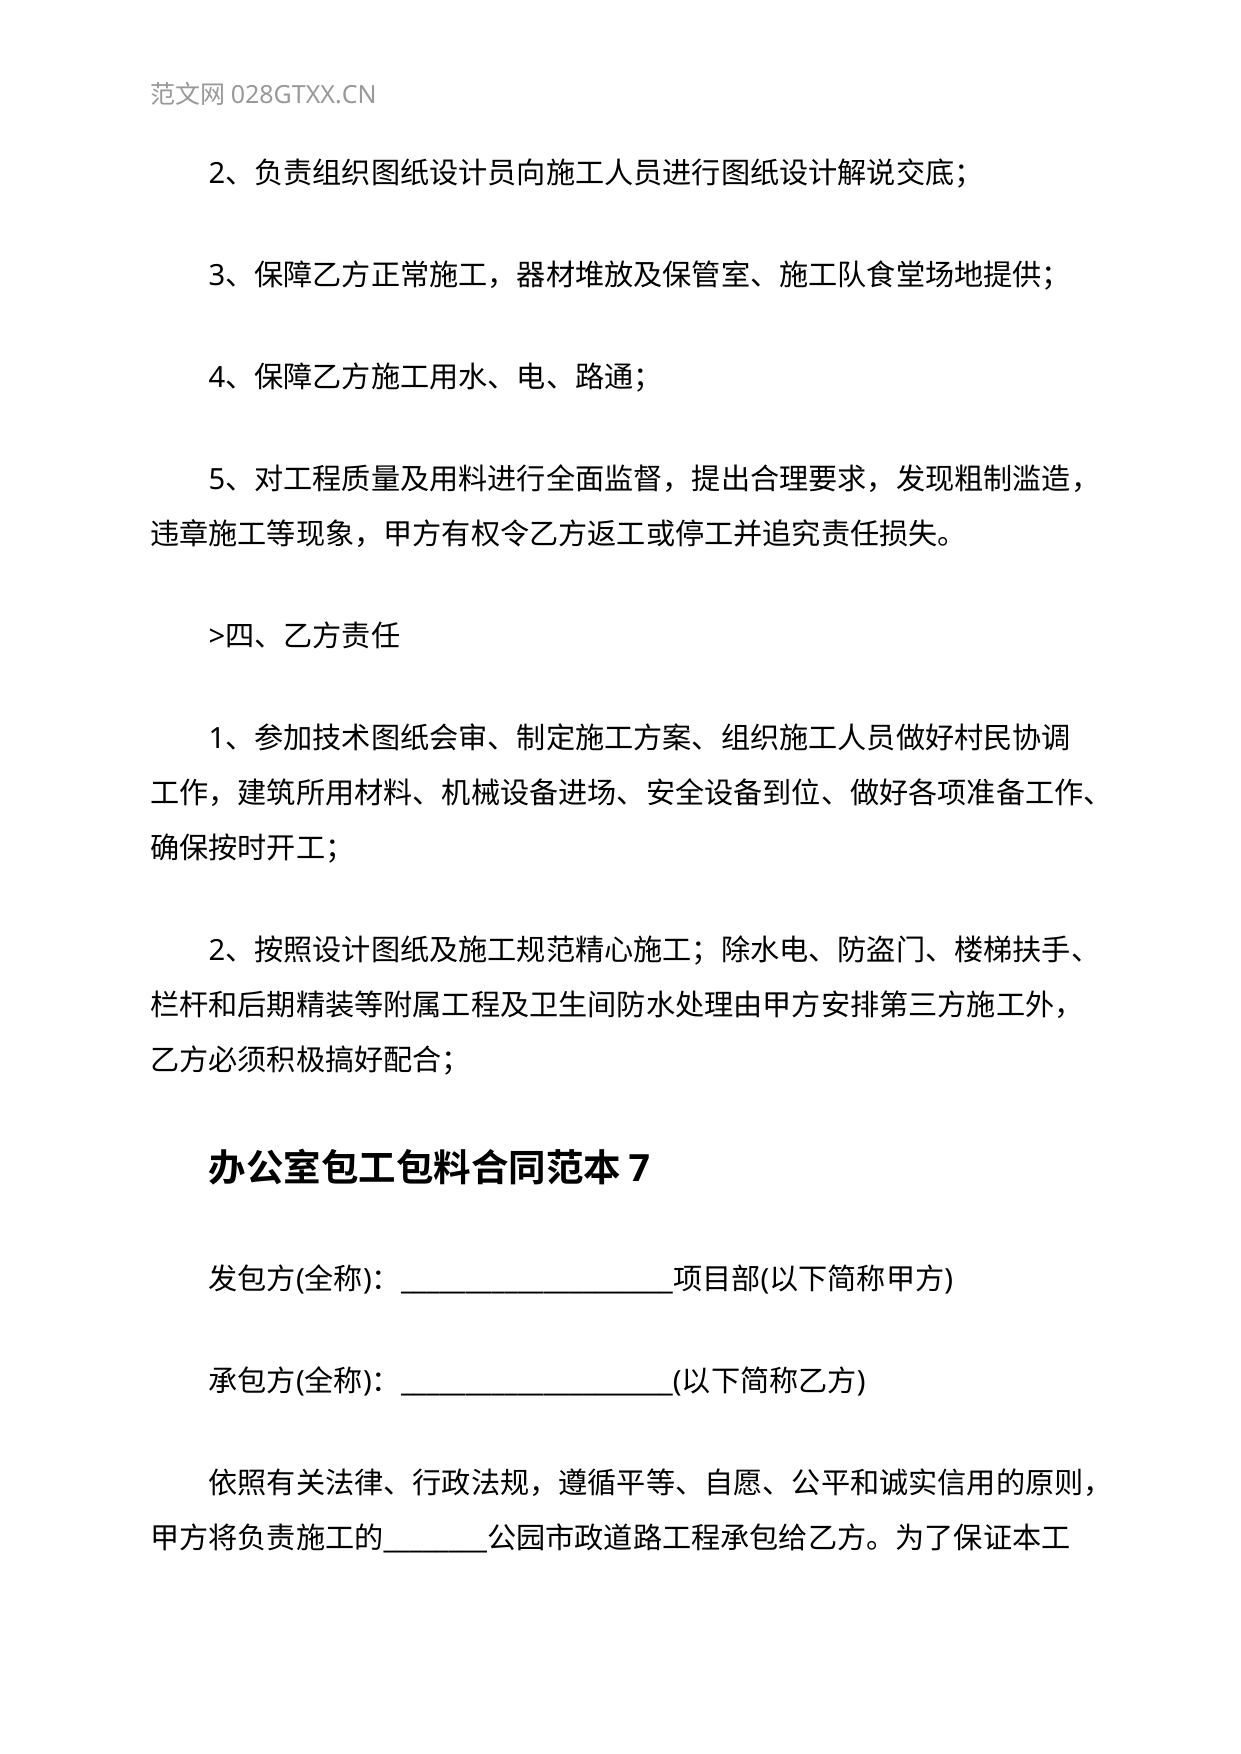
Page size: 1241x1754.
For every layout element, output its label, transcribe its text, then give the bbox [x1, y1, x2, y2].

text 1、参加技术图纸会审、制定施工方案、组织施工人员做好村民协调工作，建筑所用材料、机械设备进场、安全设备到位、做好各项准备工作、确保按时开工； [150, 715, 1090, 867]
text 2、按照设计图纸及施工规范精心施工；除水电、防盗门、楼梯扶手、栏杆和后期精装等附属工程及卫生间防水处理由甲方安排第三方施工外，乙方必须积极搞好配合； [150, 926, 1090, 1078]
text 承包方(全称)：_____________________(以下简称乙方) [150, 1358, 1090, 1400]
text 2、负责组织图纸设计员向施工人员进行图纸设计解说交底； [150, 150, 1090, 192]
text >四、乙方责任 [150, 613, 1090, 655]
text 办公室包工包料合同范本7 [150, 1138, 1090, 1192]
text 4、保障乙方施工用水、电、路通； [150, 354, 1090, 396]
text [150, 1459, 1090, 1557]
text 3、保障乙方正常施工，器材堆放及保管室、施工队食堂场地提供； [150, 252, 1090, 294]
text 5、对工程质量及用料进行全面监督，提出合理要求，发现粗制滥造，违章施工等现象，甲方有权令乙方返工或停工并追究责任损失。 [150, 456, 1090, 553]
text 发包方(全称)：_____________________项目部(以下简称甲方) [150, 1256, 1090, 1298]
